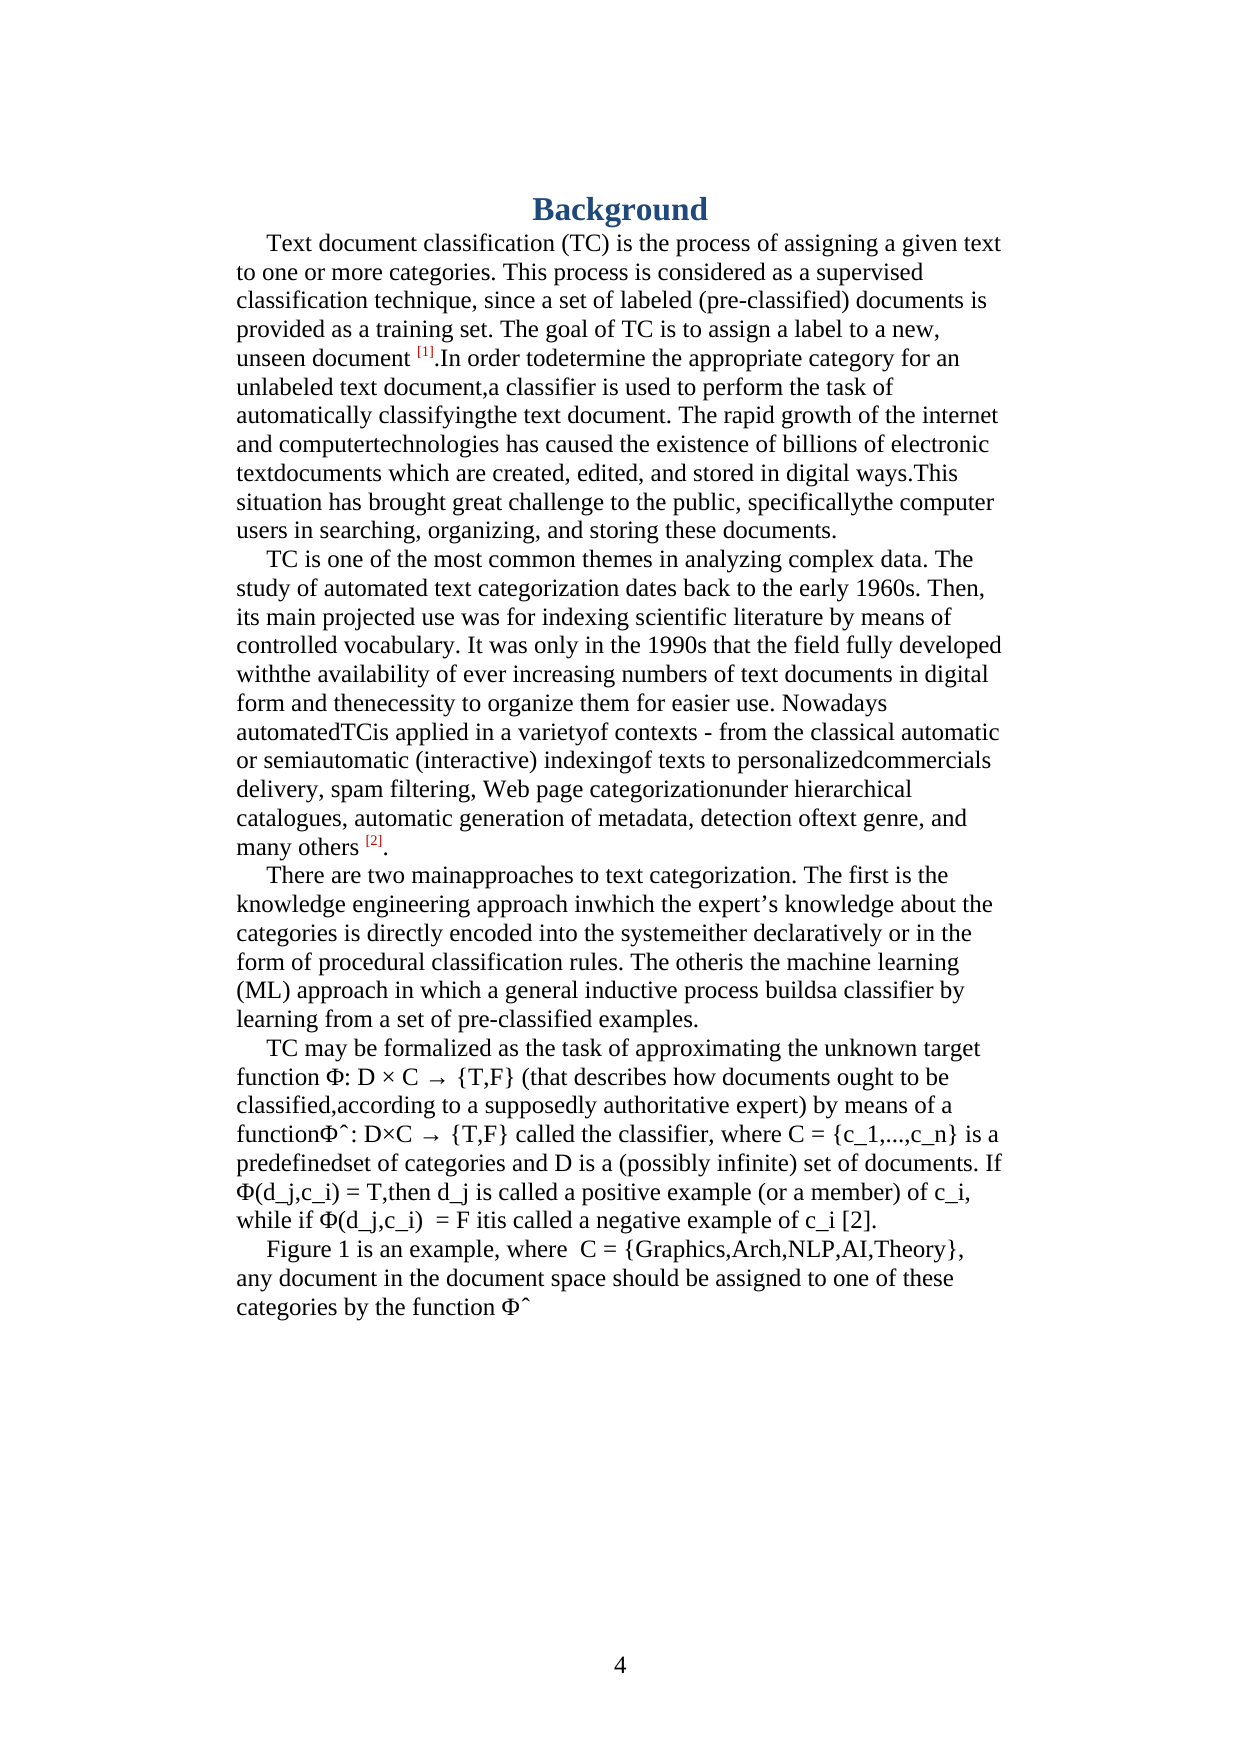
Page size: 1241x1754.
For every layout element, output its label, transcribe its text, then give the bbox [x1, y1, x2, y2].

text Figure 1 is an example, where C = {Graphics,Arch,NLP,AI,Theory}, any document in the document space should be assigned to one of these categories by the function Φ ̂ [236, 1234, 1004, 1321]
text Text document classification (TC) is the process of assigning a given text to one or more categories. This process is considered as a supervised classification technique, since a set of labeled (pre-classified) documents is provided as a training set. The goal of TC is to assign a label to a new, unseen document [1].In order todetermine the appropriate category for an unlabeled text document,a classifier is used to perform the task of automatically classifyingthe text document. The rapid growth of the internet and computertechnologies has caused the existence of billions of electronic textdocuments which are created, edited, and stored in digital ways.This situation has brought great challenge to the public, specificallythe computer users in searching, organizing, and storing these documents. [236, 228, 1004, 544]
subtitle Background [236, 190, 1004, 228]
text There are two mainapproaches to text categorization. The first is the knowledge engineering approach inwhich the expert’s knowledge about the categories is directly encoded into the systemeither declaratively or in the form of procedural classification rules. The otheris the machine learning (ML) approach in which a general inductive process buildsa classifier by learning from a set of pre-classified examples. [236, 861, 1004, 1033]
text TC is one of the most common themes in analyzing complex data. The study of automated text categorization dates back to the early 1960s. Then, its main projected use was for indexing scientific literature by means of controlled vocabulary. It was only in the 1990s that the field fully developed withthe availability of ever increasing numbers of text documents in digital form and thenecessity to organize them for easier use. Nowadays automatedTCis applied in a varietyof contexts - from the classical automatic or semiautomatic (interactive) indexingof texts to personalizedcommercials delivery, spam filtering, Web page categorizationunder hierarchical catalogues, automatic generation of metadata, detection oftext genre, and many others [2]. [236, 544, 1004, 861]
text TC may be formalized as the task of approximating the unknown target function Φ: D × C → {T,F} (that describes how documents ought to be classified,according to a supposedly authoritative expert) by means of a functionΦ ̂ : D×C → {T,F} called the classifier, where C = {c_1,...,c_n} is a predefinedset of categories and D is a (possibly infinite) set of documents. If Φ(d_j,c_i) = T,then d_j is called a positive example (or a member) of c_i, while if Φ(d_j,c_i) = F itis called a negative example of c_i [2]. [236, 1033, 1004, 1234]
